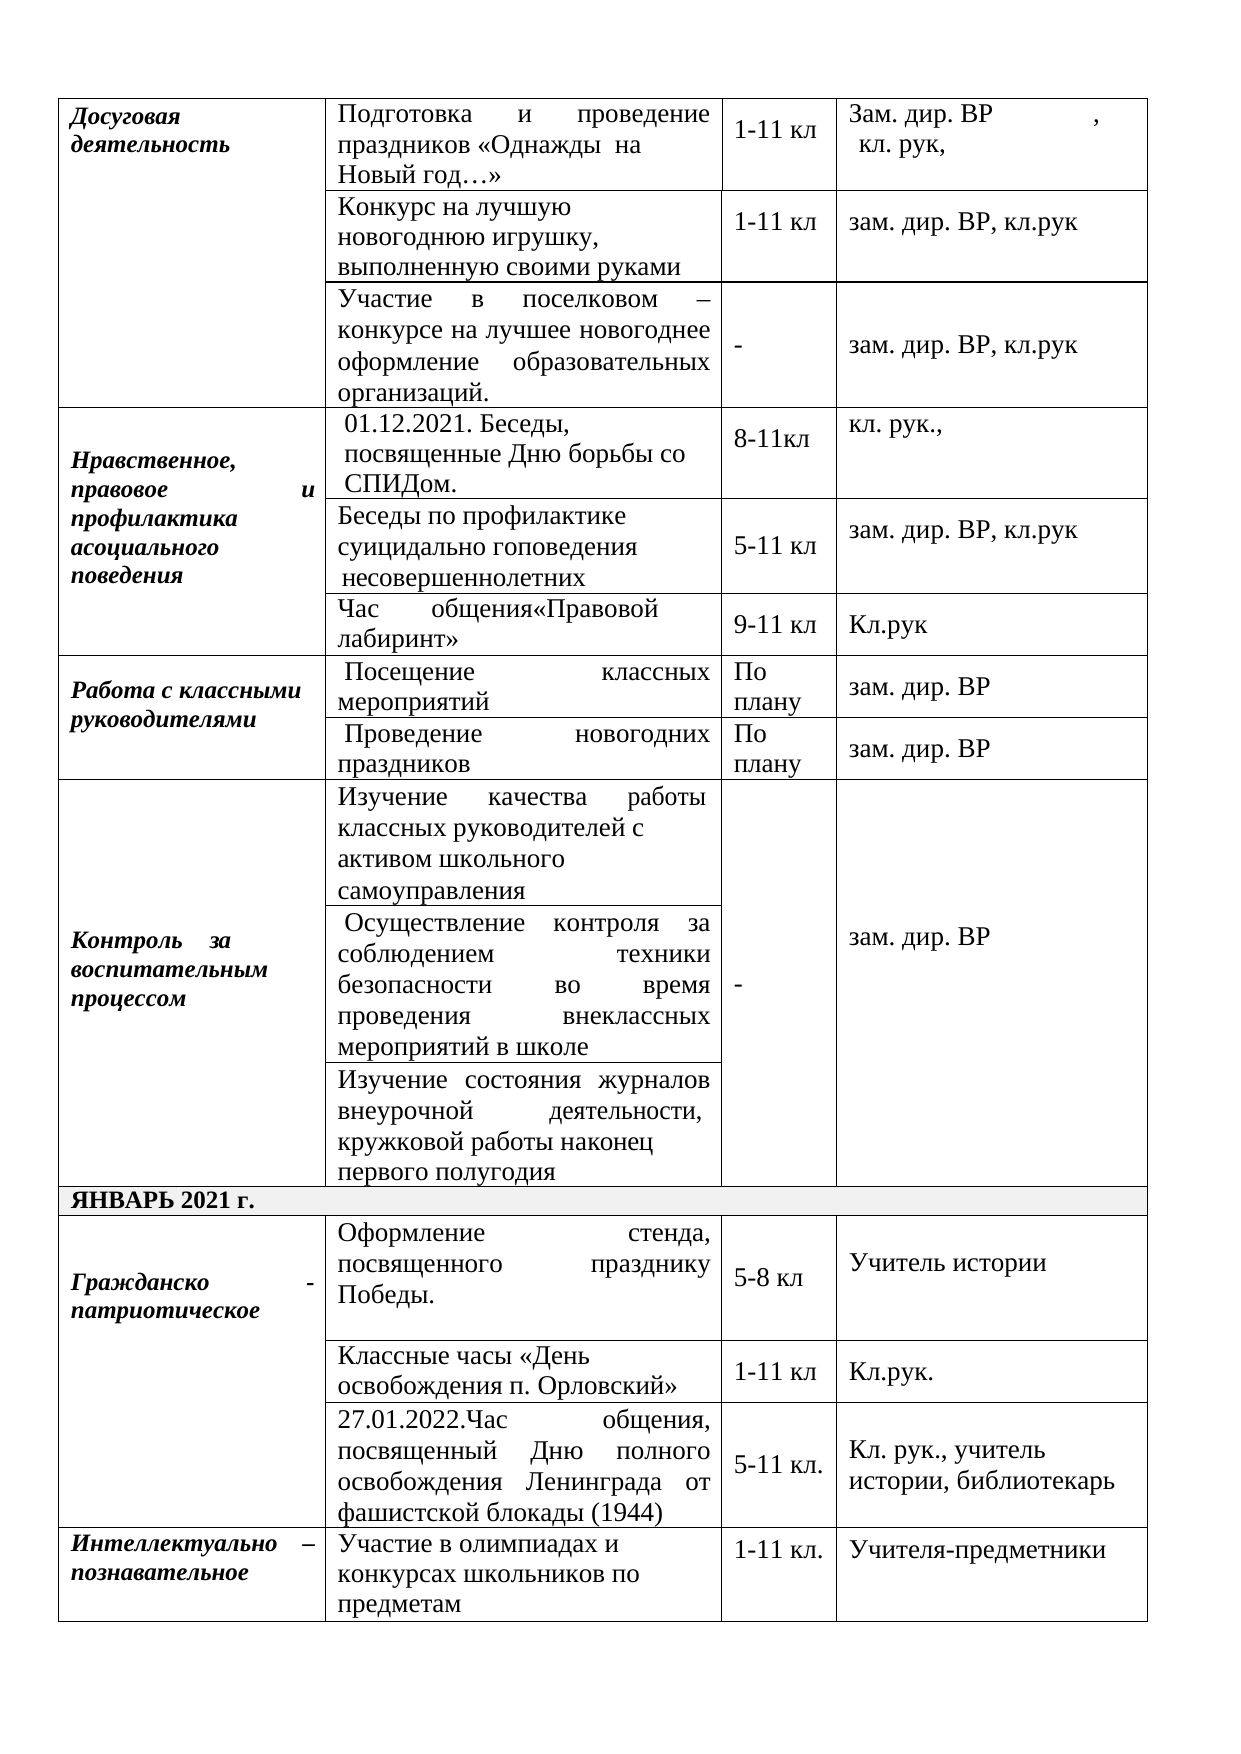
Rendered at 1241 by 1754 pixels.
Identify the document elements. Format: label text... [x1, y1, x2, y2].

table_cell кл. рук., [837, 408, 1147, 498]
table_cell Зам. дир. ВР , кл. рук, [837, 99, 1147, 190]
table_cell Конкурс на лучшую новогоднюю игрушку, выполненную своими руками [326, 191, 721, 281]
table_cell 5-8 кл [722, 1216, 836, 1339]
table_cell зам. дир. ВР, кл.рук [837, 283, 1147, 407]
table_cell Досуговая деятельность [59, 99, 325, 407]
table_cell Классные часы «День освобождения п. Орловский» [326, 1341, 721, 1402]
table_cell Учитель истории [837, 1216, 1147, 1339]
table_cell - [722, 780, 836, 1186]
table_cell 27.01.2022.Час общения, посвященный Дню полного освобождения Ленинграда от фашистской блокады (1944) [326, 1403, 721, 1527]
table_cell Изучение состояния журналов внеурочной деятельности, кружковой работы наконец первого полугодия [326, 1063, 721, 1186]
table_cell 01.12.2021. Беседы, посвященные Дню борьбы со СПИДом. [326, 408, 721, 498]
table_cell 5-11 кл [722, 499, 836, 592]
table_cell зам. дир. ВР, кл.рук [837, 191, 1147, 281]
table_cell 1-11 кл [723, 99, 836, 190]
table_cell Проведение новогодних праздников [326, 718, 721, 779]
table_cell По плану [722, 718, 836, 779]
table_cell Час общения«Правовой лабиринт» [326, 594, 721, 655]
table_cell Гражданско - патриотическое [59, 1216, 325, 1527]
table_cell Кл. рук., учитель истории, библиотекарь [837, 1403, 1147, 1527]
table_cell Кл.рук [837, 594, 1147, 655]
table_cell 8-11кл [722, 408, 836, 498]
table_cell Посещение классных мероприятий [326, 656, 721, 717]
table_cell - [722, 283, 836, 407]
table_cell Осуществление контроля за соблюдением техники безопасности во время проведения внеклассных мероприятий в школе [326, 906, 721, 1062]
table_cell зам. дир. ВР, кл.рук [837, 499, 1147, 592]
table_cell Беседы по профилактике суицидально гоповедения несовершеннолетних [326, 499, 721, 592]
table_cell 1-11 кл. [722, 1528, 836, 1621]
table_cell 5-11 кл. [722, 1403, 836, 1527]
table_cell Контроль за воспитательным процессом [59, 780, 325, 1186]
table_cell 1-11 кл [722, 191, 836, 281]
table_cell 1-11 кл [722, 1341, 836, 1402]
table_cell Изучение качества работы классных руководителей с активом школьного самоуправления [326, 780, 721, 905]
table_cell зам. дир. ВР [837, 718, 1147, 779]
table_cell Кл.рук. [837, 1341, 1147, 1402]
table_cell зам. дир. ВР [837, 780, 1147, 1186]
table_cell Работа с классными руководителями [59, 656, 325, 779]
table_cell Учителя-предметники [837, 1528, 1147, 1621]
table_cell ЯНВАРЬ 2021 г. [59, 1187, 1147, 1215]
table_cell Оформление стенда, посвященного празднику Победы. [326, 1216, 721, 1339]
table_cell зам. дир. ВР [837, 656, 1147, 717]
table_cell Нравственное, правовое и профилактика асоциального поведения [59, 408, 325, 655]
table_cell 9-11 кл [722, 594, 836, 655]
table_cell Интеллектуально – познавательное [59, 1528, 325, 1621]
table_cell Подготовка и проведение праздников «Однажды на Новый год…» [326, 99, 722, 190]
table_cell Участие в поселковом – конкурсе на лучшее новогоднее оформление образовательных организаций. [326, 283, 721, 407]
table_cell По плану [722, 656, 836, 717]
table_cell Участие в олимпиадах и конкурсах школьников по предметам [326, 1528, 721, 1621]
